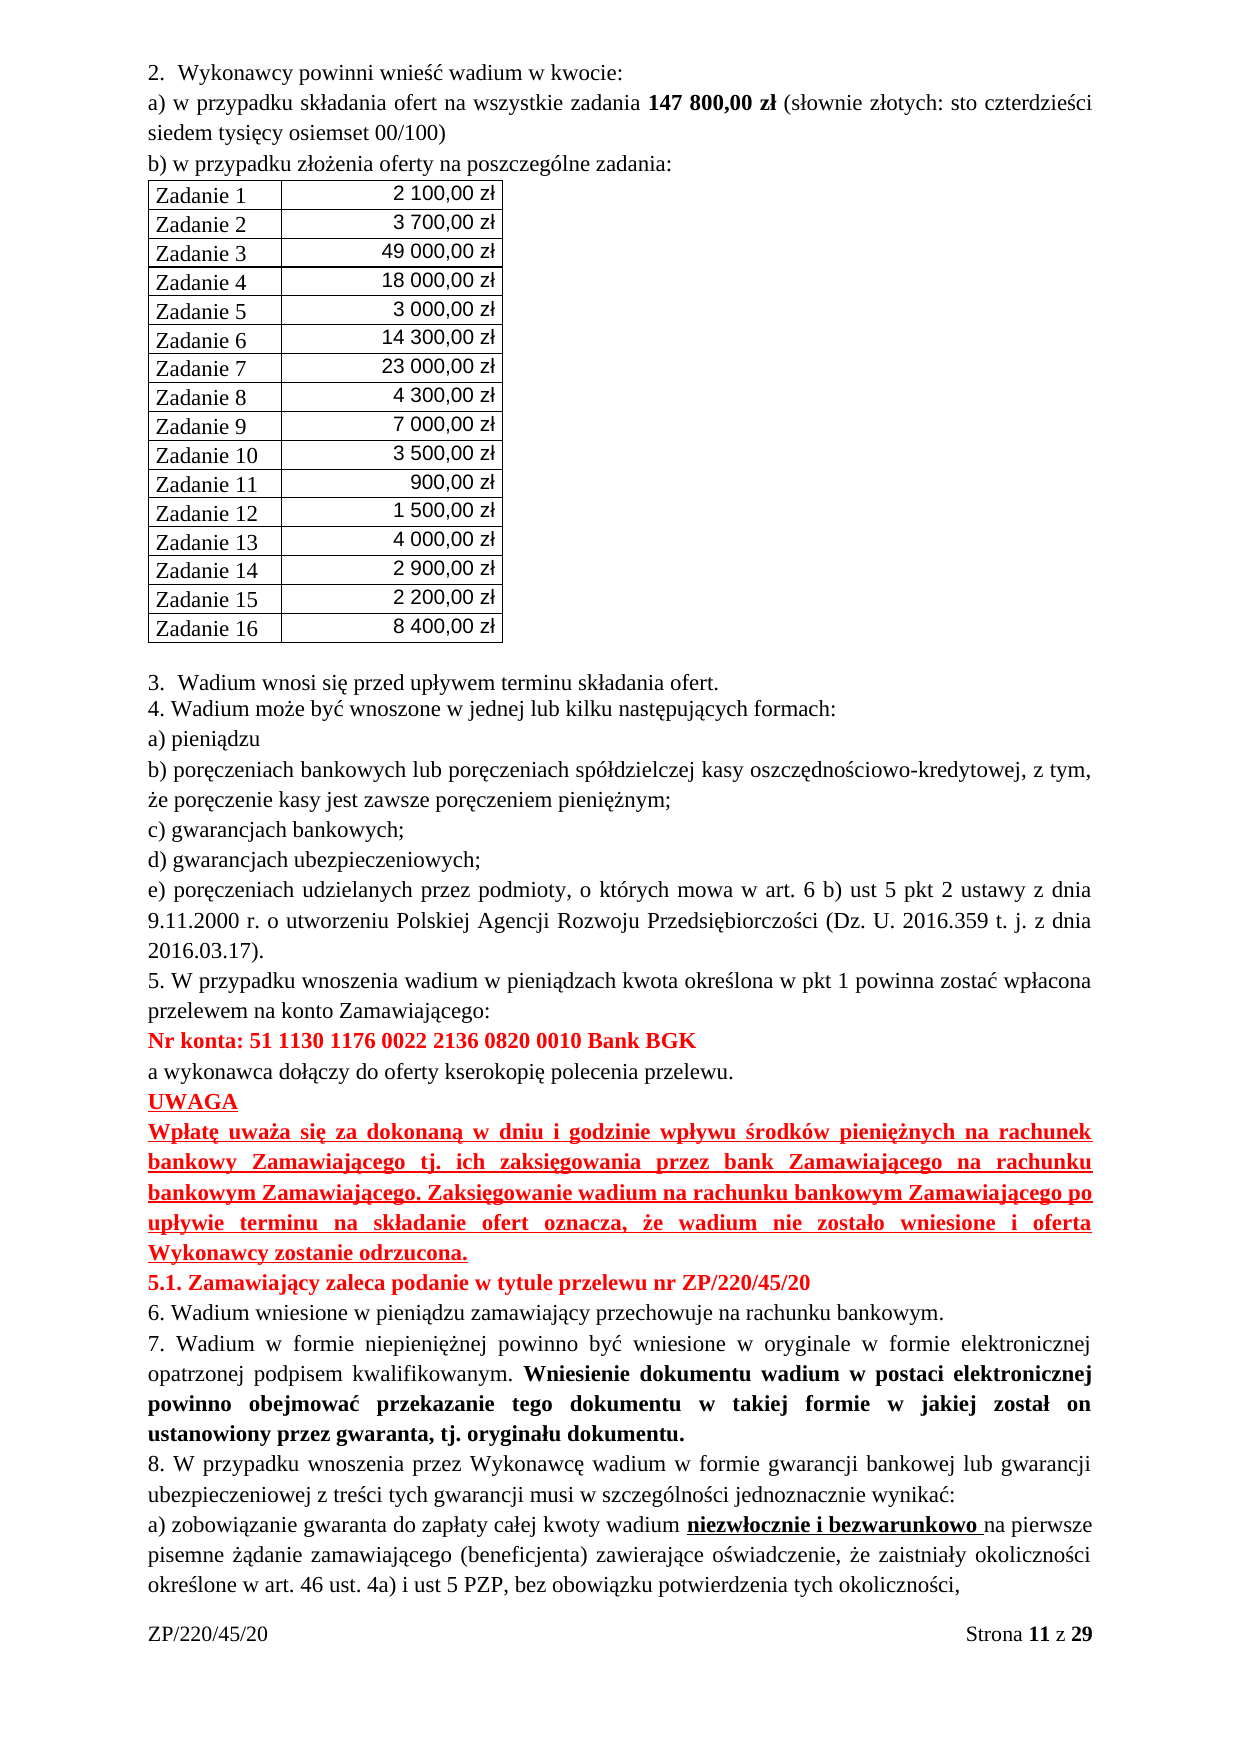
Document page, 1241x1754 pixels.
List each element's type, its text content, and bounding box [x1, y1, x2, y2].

table_cell Zadanie 5 [149, 296, 281, 324]
text Wpłatę uważa się za dokonaną w dniu i godzinie wpływu środków pieniężnych na rachunek bankowy Zamawiającego tj. ich zaksięgowania przez bank Zamawiającego na rachunku bankowym Zamawiającego. Zaksięgowanie wadium na rachunku bankowym Zamawiającego po upływie terminu na składanie ofert oznacza, że wadium nie zostało wniesione i oferta Wykonawcy zostanie odrzucona. [148, 1142, 1093, 1171]
text d) gwarancjach ubezpieczeniowych; [148, 846, 1093, 873]
text c) gwarancjach bankowych; [148, 816, 1093, 842]
table_cell Zadanie 4 [149, 268, 281, 295]
text 5.1. Zamawiający zaleca podanie w tytule przelewu nr ZP/220/45/20 [148, 1269, 1093, 1296]
text Wpłatę uważa się za dokonaną w dniu i godzinie wpływu środków pieniężnych na rachunek bankowy Zamawiającego tj. ich zaksięgowania przez bank Zamawiającego na rachunku bankowym Zamawiającego. Zaksięgowanie wadium na rachunku bankowym Zamawiającego po upływie terminu na składanie ofert oznacza, że wadium nie zostało wniesione i oferta Wykonawcy zostanie odrzucona. [148, 1173, 1093, 1201]
text UWAGA [148, 1088, 1093, 1114]
table_cell 2 900,00 zł [282, 556, 502, 584]
table_cell 2 200,00 zł [282, 585, 502, 613]
table_cell 3 700,00 zł [282, 210, 502, 238]
table_cell Zadanie 14 [149, 556, 281, 584]
table_cell 7 000,00 zł [282, 412, 502, 439]
table_cell Zadanie 15 [149, 585, 281, 613]
table_cell Zadanie 10 [149, 441, 281, 468]
text a) w przypadku składania ofert na wszystkie zadania 147 800,00 zł (słownie złotych: sto czterdzieści siedem tysięcy osiemset 00/100) [148, 89, 1093, 146]
list Wadium wnosi się przed upływem terminu składania ofert. [148, 669, 1093, 695]
table_cell Zadanie 6 [149, 325, 281, 353]
table_cell 3 000,00 zł [282, 296, 502, 324]
table_cell Zadanie 3 [149, 239, 281, 266]
table_header 2 100,00 zł [282, 181, 502, 209]
text 6. Wadium wniesione w pieniądzu zamawiający przechowuje na rachunku bankowym. [148, 1299, 1093, 1326]
text 7. Wadium w formie niepieniężnej powinno być wniesione w oryginale w formie elektronicznej opatrzonej podpisem kwalifikowanym. Wniesienie dokumentu wadium w postaci elektronicznej powinno obejmować przekazanie tego dokumentu w takiej formie w jakiej został on ustanowiony przez gwaranta, tj. oryginału dokumentu. [148, 1330, 1093, 1447]
table_cell Zadanie 11 [149, 470, 281, 497]
table_cell Zadanie 12 [149, 498, 281, 526]
table_cell 4 000,00 zł [282, 527, 502, 555]
text a) pieniądzu [148, 726, 1093, 752]
text e) poręczeniach udzielanych przez podmioty, o których mowa w art. 6 b) ust 5 pkt 2 ustawy z dnia 9.11.2000 r. o utworzeniu Polskiej Agencji Rozwoju Przedsiębiorczości (Dz. U. 2016.359 t. j. z dnia 2016.03.17). [148, 877, 1093, 963]
table_cell Zadanie 13 [149, 527, 281, 555]
text Nr konta: 51 1130 1176 0022 2136 0820 0010 Bank BGK [148, 1028, 1093, 1054]
text 5. W przypadku wnoszenia wadium w pieniądzach kwota określona w pkt 1 powinna zostać wpłacona przelewem na konto Zamawiającego: [148, 967, 1093, 1024]
table_cell Zadanie 7 [149, 354, 281, 382]
table_cell Zadanie 9 [149, 412, 281, 439]
table_cell 4 300,00 zł [282, 383, 502, 411]
text 8. W przypadku wnoszenia przez Wykonawcę wadium w formie gwarancji bankowej lub gwarancji ubezpieczeniowej z treści tych gwarancji musi w szczególności jednoznacznie wynikać: [148, 1451, 1093, 1507]
text b) w przypadku złożenia oferty na poszczególne zadania: [148, 150, 1093, 176]
list Wykonawcy powinni wnieść wadium w kwocie: [148, 59, 1093, 85]
table_cell 8 400,00 zł [282, 614, 502, 642]
table_cell 18 000,00 zł [282, 268, 502, 295]
table_cell 900,00 zł [282, 470, 502, 497]
table_cell Zadanie 8 [149, 383, 281, 411]
table_header Zadanie 1 [149, 181, 281, 209]
table_cell 23 000,00 zł [282, 354, 502, 382]
table_cell 49 000,00 zł [282, 239, 502, 266]
table_cell 3 500,00 zł [282, 441, 502, 468]
table_cell Zadanie 2 [149, 210, 281, 238]
text 4. Wadium może być wnoszone w jednej lub kilku następujących formach: [148, 695, 1093, 722]
text b) poręczeniach bankowych lub poręczeniach spółdzielczej kasy oszczędnościowo-kredytowej, z tym, że poręczenie kasy jest zawsze poręczeniem pieniężnym; [148, 756, 1093, 812]
text Wpłatę uważa się za dokonaną w dniu i godzinie wpływu środków pieniężnych na rachunek bankowy Zamawiającego tj. ich zaksięgowania przez bank Zamawiającego na rachunku bankowym Zamawiającego. Zaksięgowanie wadium na rachunku bankowym Zamawiającego po upływie terminu na składanie ofert oznacza, że wadium nie zostało wniesione i oferta Wykonawcy zostanie odrzucona. [148, 1203, 1093, 1265]
table_cell Zadanie 16 [149, 614, 281, 642]
text a wykonawca dołączy do oferty kserokopię polecenia przelewu. [148, 1058, 1093, 1084]
table_cell 1 500,00 zł [282, 498, 502, 526]
table_cell 14 300,00 zł [282, 325, 502, 353]
text a) zobowiązanie gwaranta do zapłaty całej kwoty wadium niezwłocznie i bezwarunkowo na pierwsze pisemne żądanie zamawiającego (beneficjenta) zawierające oświadczenie, że zaistniały okoliczności określone w art. 46 ust. 4a) i ust 5 PZP, bez obowiązku potwierdzenia tych okoliczności, [148, 1511, 1093, 1598]
